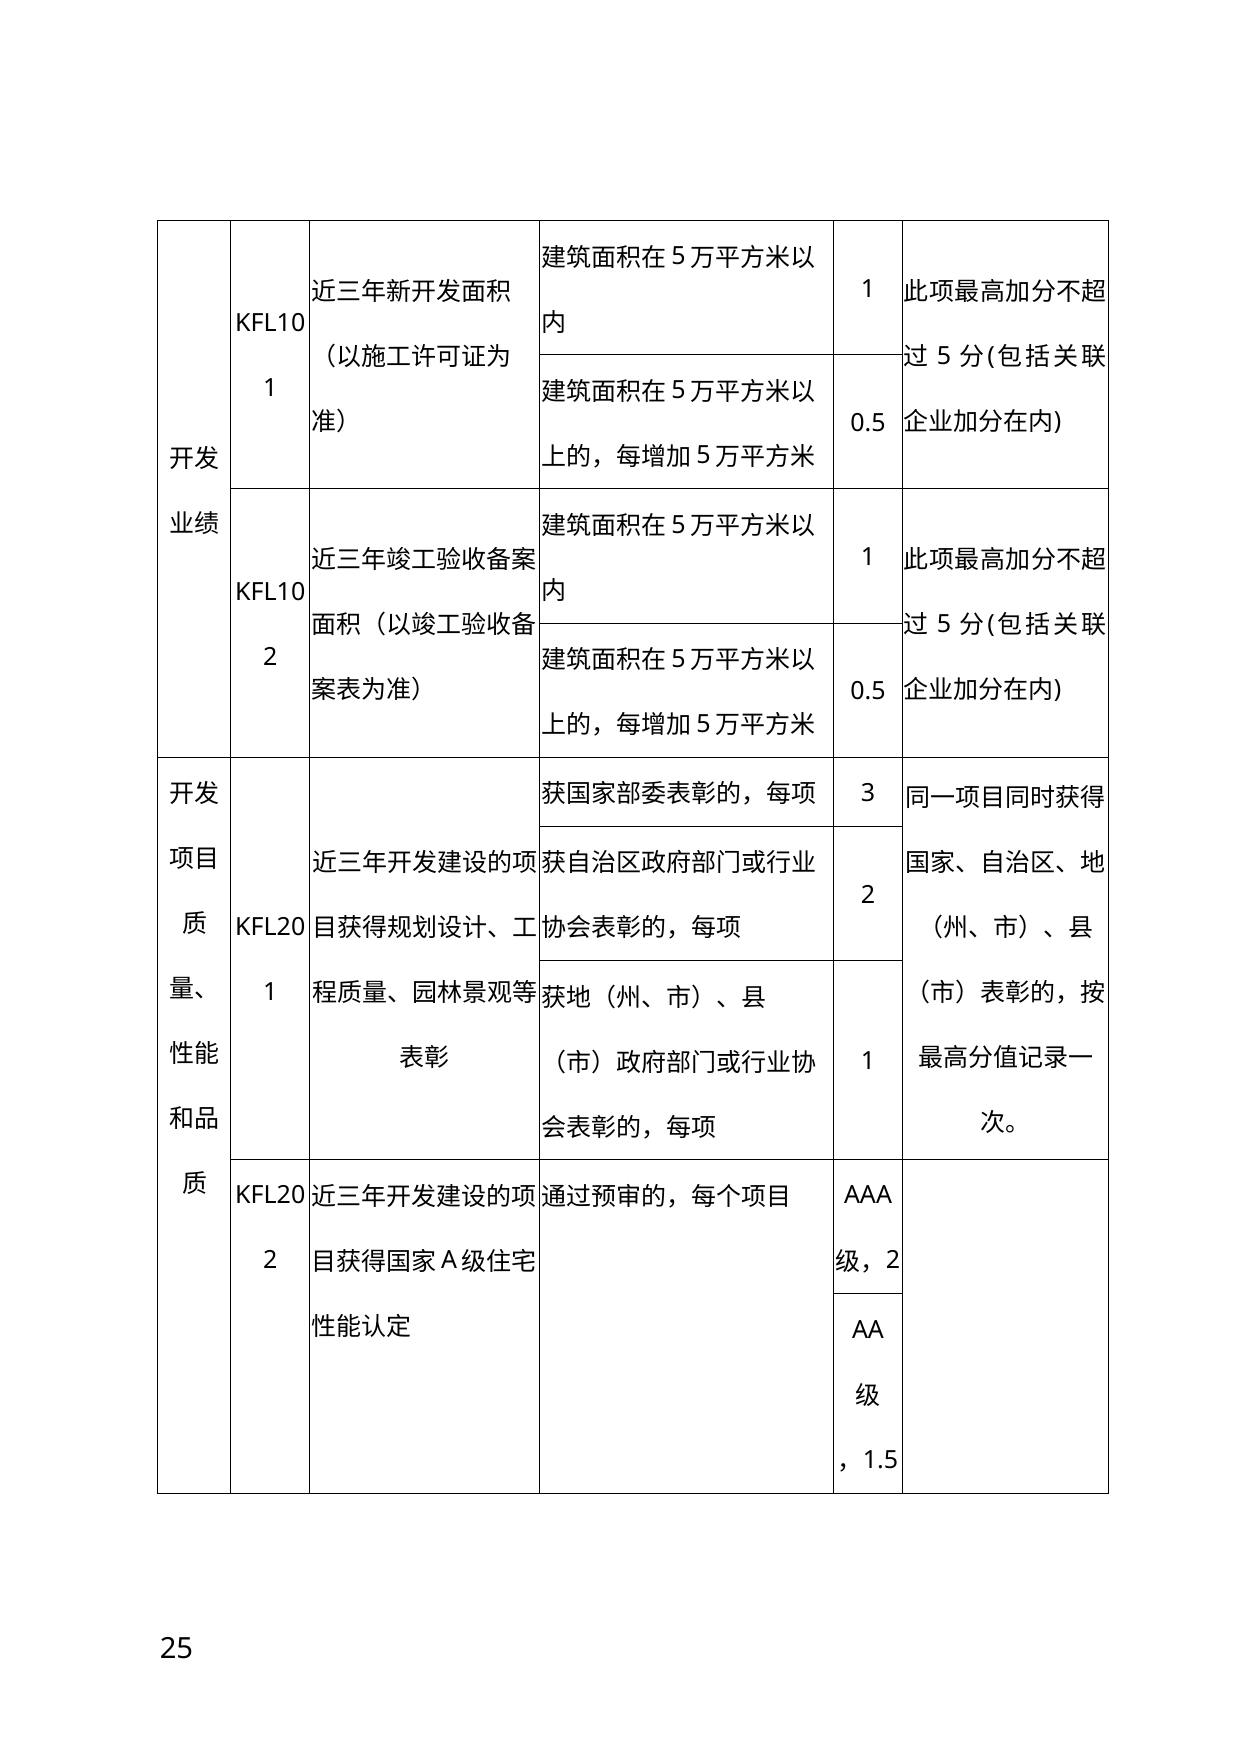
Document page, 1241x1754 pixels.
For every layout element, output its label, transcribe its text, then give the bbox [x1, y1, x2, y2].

table_cell 获自治区政府部门或行业协会表彰的，每项 [540, 827, 833, 960]
table_cell KFL102 [231, 489, 309, 757]
table_cell 获国家部委表彰的，每项 [540, 758, 833, 826]
table_cell 3 [834, 758, 902, 826]
table_cell 0.5 [834, 355, 902, 488]
table_cell 1 [834, 961, 902, 1159]
table_cell KFL202 [231, 1160, 309, 1492]
table_cell 建筑面积在5万平方米以内 [540, 221, 833, 354]
table_cell 近三年开发建设的项目获得规划设计、工程质量、园林景观等表彰 [310, 758, 539, 1159]
table_cell 此项最高加分不超过5分(包括关联企业加分在内) [903, 221, 1108, 488]
table_cell KFL101 [231, 221, 309, 488]
table_cell 通过预审的，每个项目 [540, 1160, 833, 1492]
table_cell 建筑面积在5万平方米以上的，每增加5万平方米 [540, 355, 833, 488]
table_cell 同一项目同时获得国家、自治区、地（州、市）、县（市）表彰的，按最高分值记录一次。 [903, 758, 1108, 1159]
table_cell [903, 1160, 1108, 1492]
table_cell 近三年新开发面积（以施工许可证为准） [310, 221, 539, 488]
table_cell 建筑面积在5万平方米以上的，每增加5万平方米 [540, 624, 833, 757]
table_cell KFL201 [231, 758, 309, 1159]
table_cell 1 [834, 221, 902, 354]
table_cell AA级，1.5 [834, 1294, 902, 1492]
table_cell 0.5 [834, 624, 902, 757]
table_cell 近三年竣工验收备案面积（以竣工验收备案表为准） [310, 489, 539, 757]
table_cell 开发项目质量、性能和品质 [158, 758, 230, 1492]
table_cell 此项最高加分不超过5分(包括关联企业加分在内) [903, 489, 1108, 757]
table_cell 建筑面积在5万平方米以内 [540, 489, 833, 622]
table_cell 开发业绩 [158, 221, 230, 757]
table_cell 1 [834, 489, 902, 622]
table_cell 2 [834, 827, 902, 960]
table_cell AAA级，2 [834, 1160, 902, 1293]
table_cell 获地（州、市）、县（市）政府部门或行业协会表彰的，每项 [540, 961, 833, 1159]
table_cell 近三年开发建设的项目获得国家A级住宅性能认定 [310, 1160, 539, 1492]
